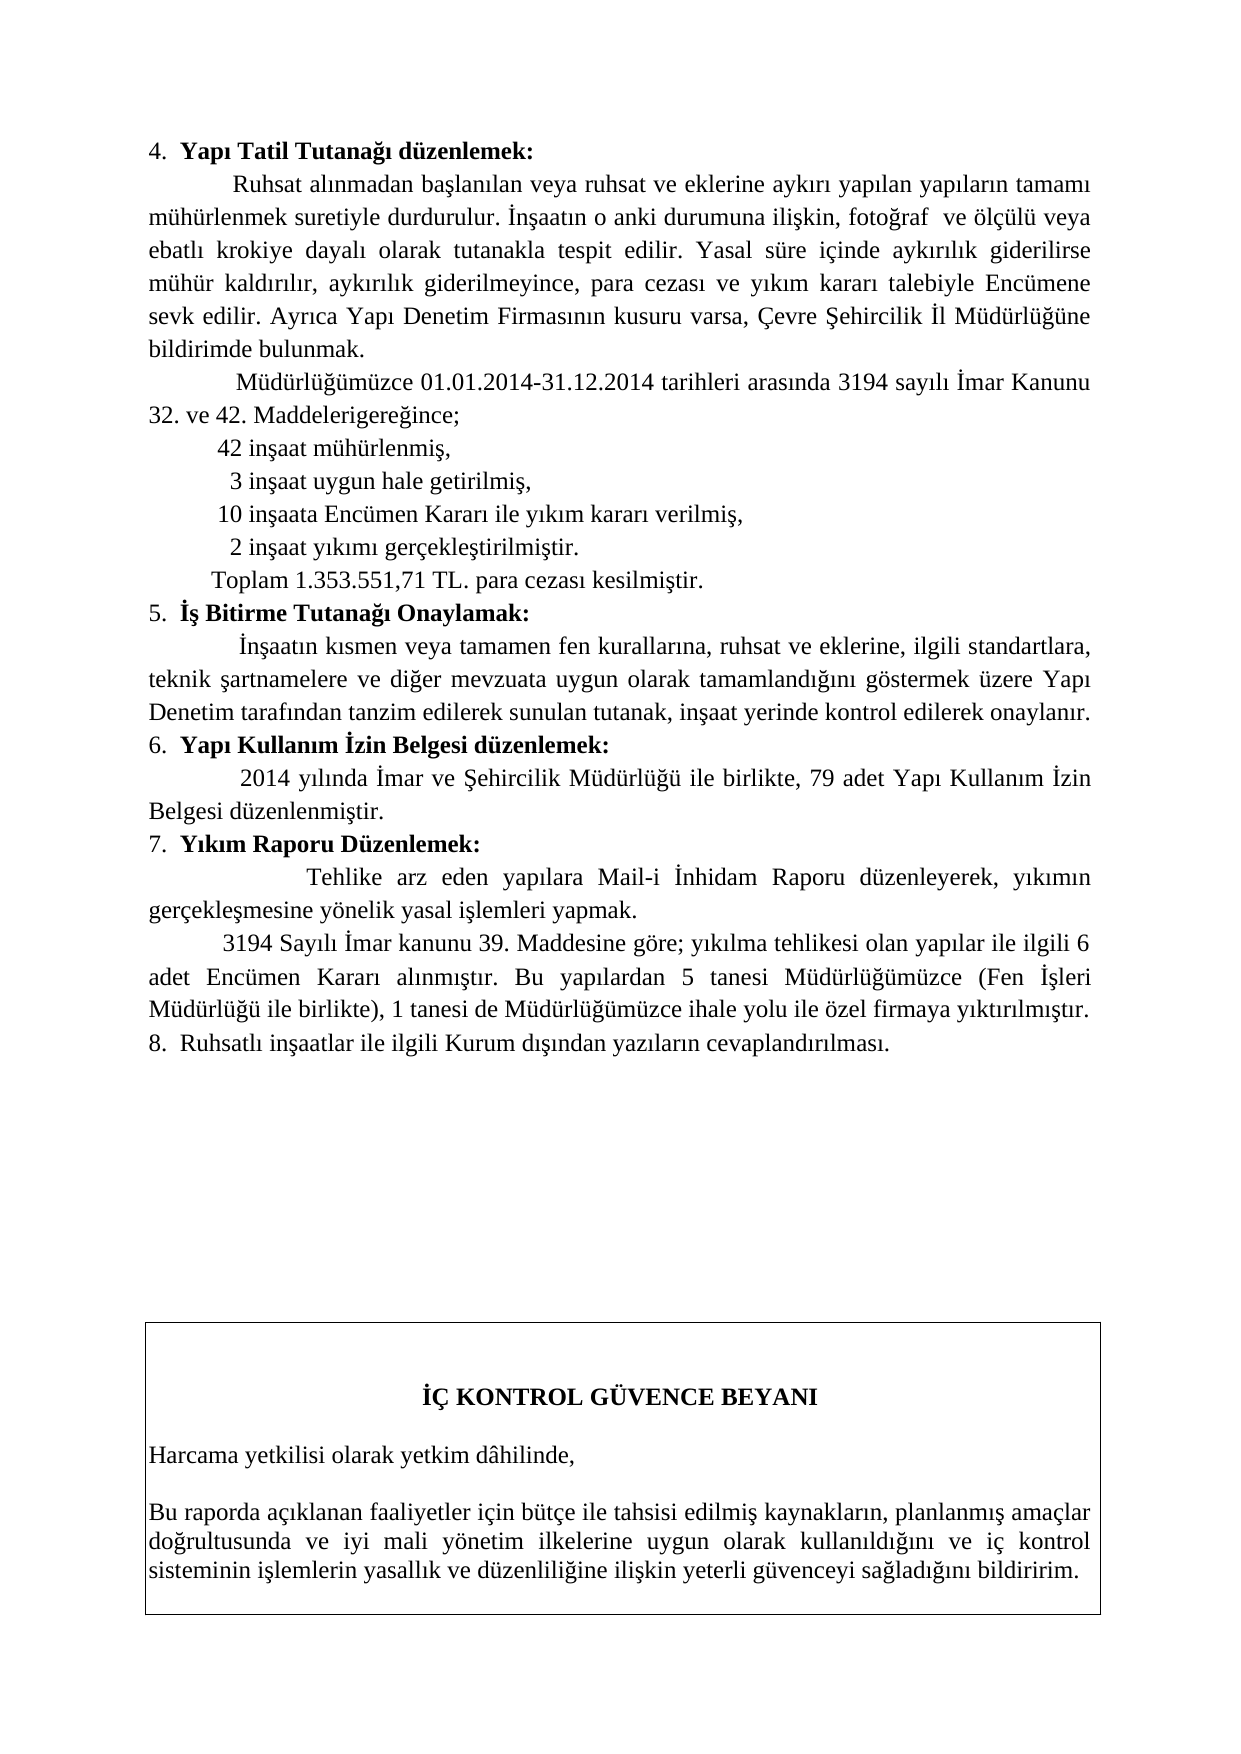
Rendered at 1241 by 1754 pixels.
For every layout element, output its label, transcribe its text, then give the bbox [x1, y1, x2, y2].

text Müdürlüğümüzce 01.01.2014-31.12.2014 tarihleri arasında 3194 sayılı İmar Kanunu 32. ve 42. Maddelerigereğince; [148, 367, 1092, 429]
text 42 inşaat mühürlenmiş, [148, 433, 1092, 462]
text İnşaatın kısmen veya tamamen fen kurallarına, ruhsat ve eklerine, ilgili standartlara, teknik şartnamelere ve diğer mevzuata uygun olarak tamamlandığını göstermek üzere Yapı Denetim tarafından tanzim edilerek sunulan tutanak, inşaat yerinde kontrol edilerek onaylanır. [148, 631, 1092, 726]
text Harcama yetkilisi olarak yetkim dâhilinde, [148, 1440, 1092, 1468]
text 5. İş Bitirme Tutanağı Onaylamak: [148, 598, 1092, 627]
text 6. Yapı Kullanım İzin Belgesi düzenlemek: [148, 730, 1092, 759]
text 4. Yapı Tatil Tutanağı düzenlemek: [148, 136, 1092, 165]
text Ruhsat alınmadan başlanılan veya ruhsat ve eklerine aykırı yapılan yapıların tamamı mühürlenmek suretiyle durdurulur. İnşaatın o anki durumuna ilişkin, fotoğraf ve ölçülü veya ebatlı krokiye dayalı olarak tutanakla tespit edilir. Yasal süre içinde aykırılık giderilirse mühür kaldırılır, aykırılık giderilmeyince, para cezası ve yıkım kararı talebiyle Encümene sevk edilir. Ayrıca Yapı Denetim Firmasının kusuru varsa, Çevre Şehircilik İl Müdürlüğüne bildirimde bulunmak. [148, 169, 1092, 363]
text 3194 Sayılı İmar kanunu 39. Maddesine göre; yıkılma tehlikesi olan yapılar ile ilgili 6 adet Encümen Kararı alınmıştır. Bu yapılardan 5 tanesi Müdürlüğümüzce (Fen İşleri Müdürlüğü ile birlikte), 1 tanesi de Müdürlüğümüzce ihale yolu ile özel firmaya yıktırılmıştır. [148, 928, 1092, 1023]
text Bu raporda açıklanan faaliyetler için bütçe ile tahsisi edilmiş kaynakların, planlanmış amaçlar doğrultusunda ve iyi mali yönetim ilkelerine uygun olarak kullanıldığını ve iç kontrol sisteminin işlemlerin yasallık ve düzenliliğine ilişkin yeterli güvenceyi sağladığını bildiririm. [148, 1497, 1092, 1583]
text Tehlike arz eden yapılara Mail-i İnhidam Raporu düzenleyerek, yıkımın gerçekleşmesine yönelik yasal işlemleri yapmak. [148, 862, 1092, 924]
text 10 inşaata Encümen Kararı ile yıkım kararı verilmiş, [148, 499, 1092, 528]
text Toplam 1.353.551,71 TL. para cezası kesilmiştir. [148, 565, 1092, 594]
text 2014 yılında İmar ve Şehircilik Müdürlüğü ile birlikte, 79 adet Yapı Kullanım İzin Belgesi düzenlenmiştir. [148, 763, 1092, 825]
text 2 inşaat yıkımı gerçekleştirilmiştir. [148, 532, 1092, 561]
text 7. Yıkım Raporu Düzenlemek: [148, 829, 1092, 858]
text 3 inşaat uygun hale getirilmiş, [148, 466, 1092, 495]
text İÇ KONTROL GÜVENCE BEYANI [148, 1382, 1092, 1411]
text 8. Ruhsatlı inşaatlar ile ilgili Kurum dışından yazıların cevaplandırılması. [148, 1028, 1092, 1056]
